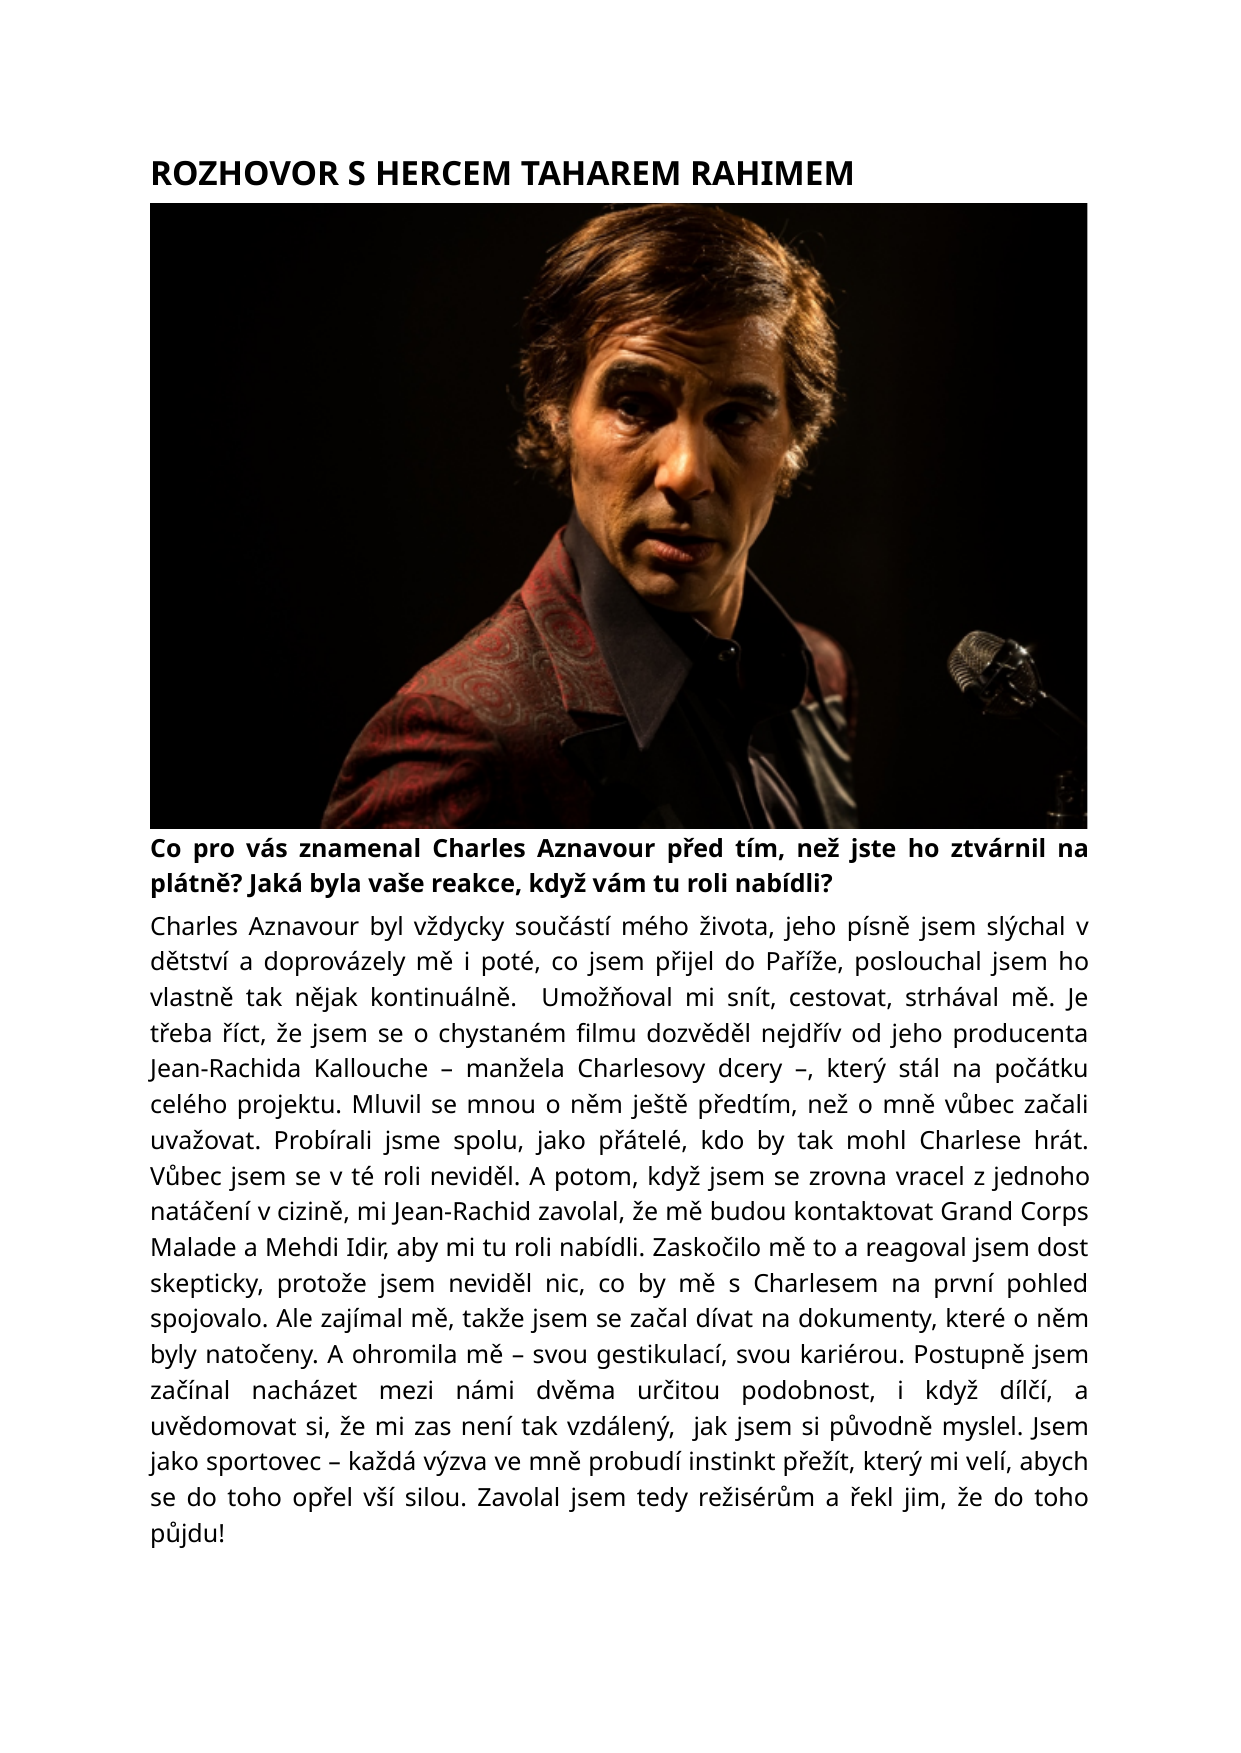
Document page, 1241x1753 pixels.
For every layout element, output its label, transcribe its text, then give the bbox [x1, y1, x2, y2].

text ROZHOVOR S HERCEM TAHAREM RAHIMEM [150, 150, 1090, 195]
text Charles Aznavour byl vždycky součástí mého života, jeho písně jsem slýchal v dětství a doprovázely mě i poté, co jsem přijel do Paříže, poslouchal jsem ho vlastně tak nějak kontinuálně. Umožňoval mi snít, cestovat, strhával mě. Je třeba říct, že jsem se o chystaném filmu dozvěděl nejdřív od jeho producenta Jean-Rachida Kallouche – manžela Charlesovy dcery –, který stál na počátku celého projektu. Mluvil se mnou o něm ještě předtím, než o mně vůbec začali uvažovat. Probírali jsme spolu, jako přátelé, kdo by tak mohl Charlese hrát. Vůbec jsem se v té roli neviděl. A potom, když jsem se zrovna vracel z jednoho natáčení v cizině, mi Jean-Rachid zavolal, že mě budou kontaktovat Grand Corps Malade a Mehdi Idir, aby mi tu roli nabídli. Zaskočilo mě to a reagoval jsem dost skepticky, protože jsem neviděl nic, co by mě s Charlesem na první pohled spojovalo. Ale zajímal mě, takže jsem se začal dívat na dokumenty, které o něm byly natočeny. A ohromila mě – svou gestikulací, svou kariérou. Postupně jsem začínal nacházet mezi námi dvěma určitou podobnost, i když dílčí, a uvědomovat si, že mi zas není tak vzdálený, jak jsem si původně myslel. Jsem jako sportovec – každá výzva ve mně probudí instinkt přežít, který mi velí, abych se do toho opřel vší silou. Zavolal jsem tedy režisérům a řekl jim, že do toho půjdu! [150, 908, 1090, 1549]
picture [150, 203, 1088, 829]
